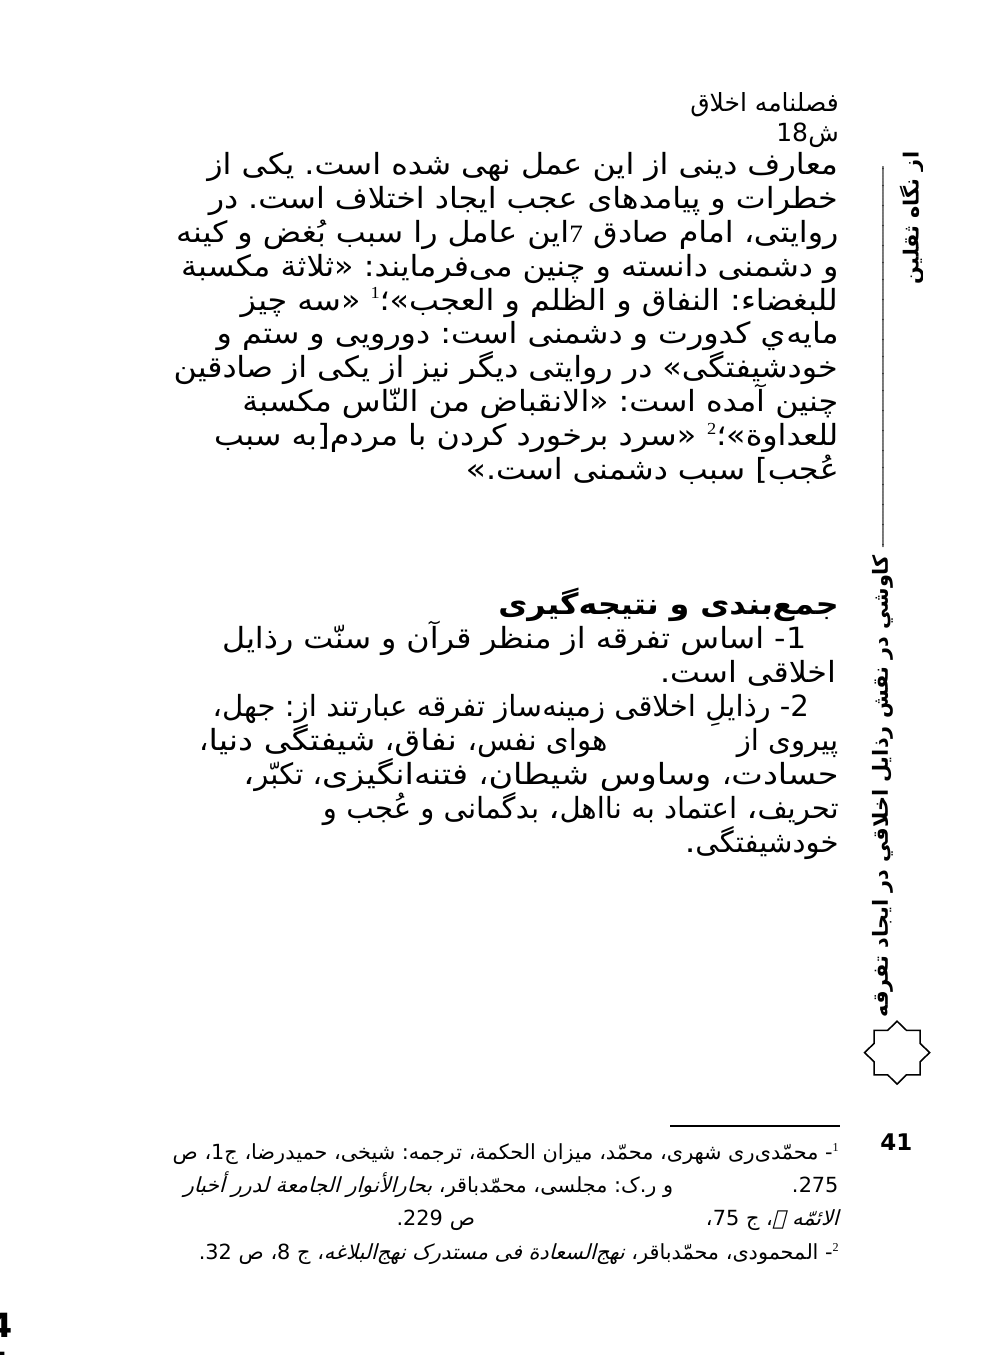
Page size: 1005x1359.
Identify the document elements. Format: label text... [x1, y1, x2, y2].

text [165, 147, 839, 487]
text 1- اساس تفرقه از منظر قرآن و سنّت رذایل اخلاقی است. [165, 621, 836, 689]
text 2- رذایلِ اخلاقی زمینه‌ساز تفرقه عبارتند از: جهل، پیروی از هوای نفس، نفاق، شیفتگی دنیا، حسادت، وساوس شیطان، فتنه‌انگیزی، تکبّر، تحریف، اعتماد به نااهل، بدگمانی و عُجب و خودشیفتگی. [165, 689, 839, 859]
text جمع‌بندی و نتیجه‌گیری [165, 587, 839, 621]
